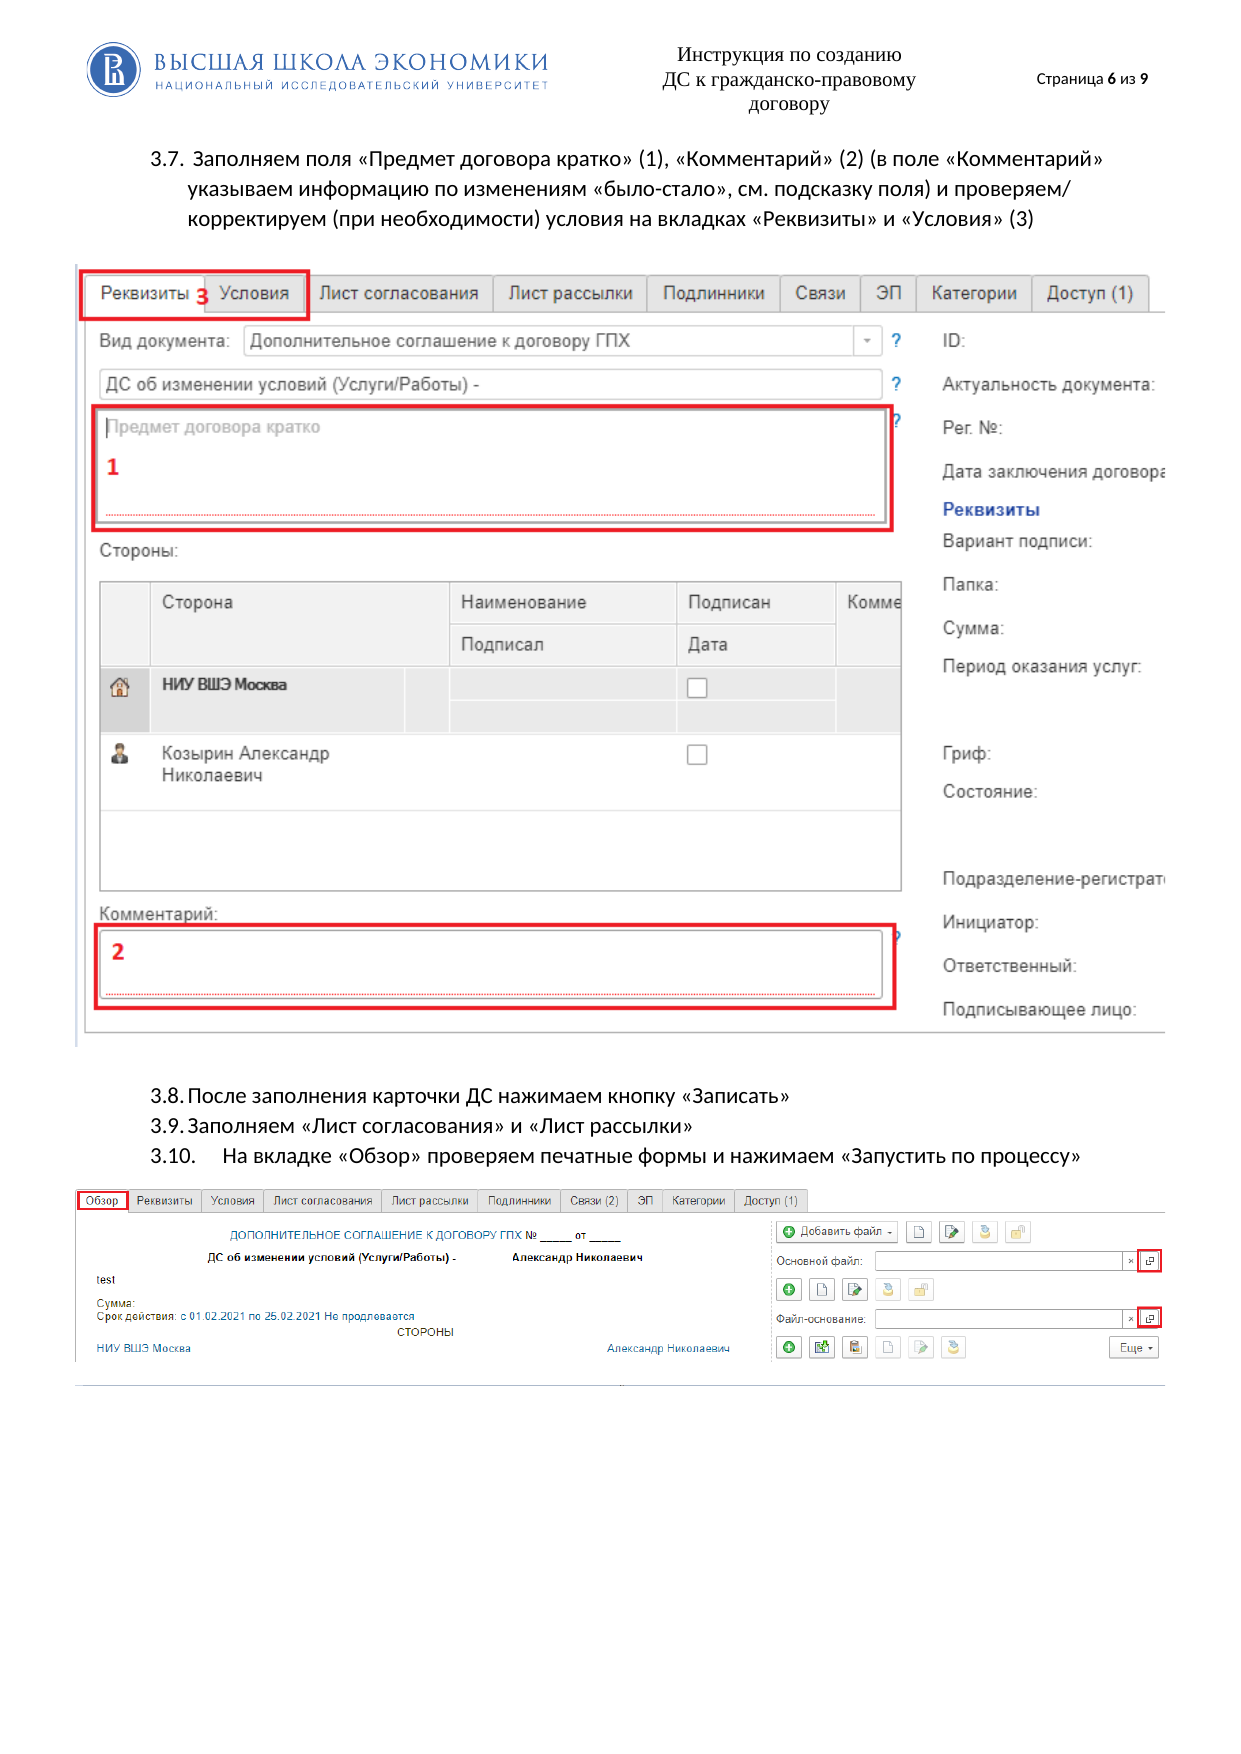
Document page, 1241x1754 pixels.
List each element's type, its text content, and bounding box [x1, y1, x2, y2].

list После заполнения карточки ДС нажимаем кнопку «Записать» [150, 1081, 1165, 1109]
list Заполняем поля «Предмет договора кратко» (1), «Комментарий» (2) (в поле «Комментарий» указываем информацию по изменениям «было-стало», см. подсказку поля) и проверяем/ корректируем (при необходимости) условия на вкладках «Реквизиты» и «Условия» (3) [150, 144, 1165, 232]
list На вкладке «Обзор» проверяем печатные формы и нажимаем «Запустить по процессу» [150, 1141, 1165, 1169]
picture [75, 264, 1166, 1047]
list Заполняем «Лист согласования» и «Лист рассылки» [150, 1111, 1165, 1139]
picture [75, 1187, 1166, 1386]
picture [86, 42, 548, 97]
